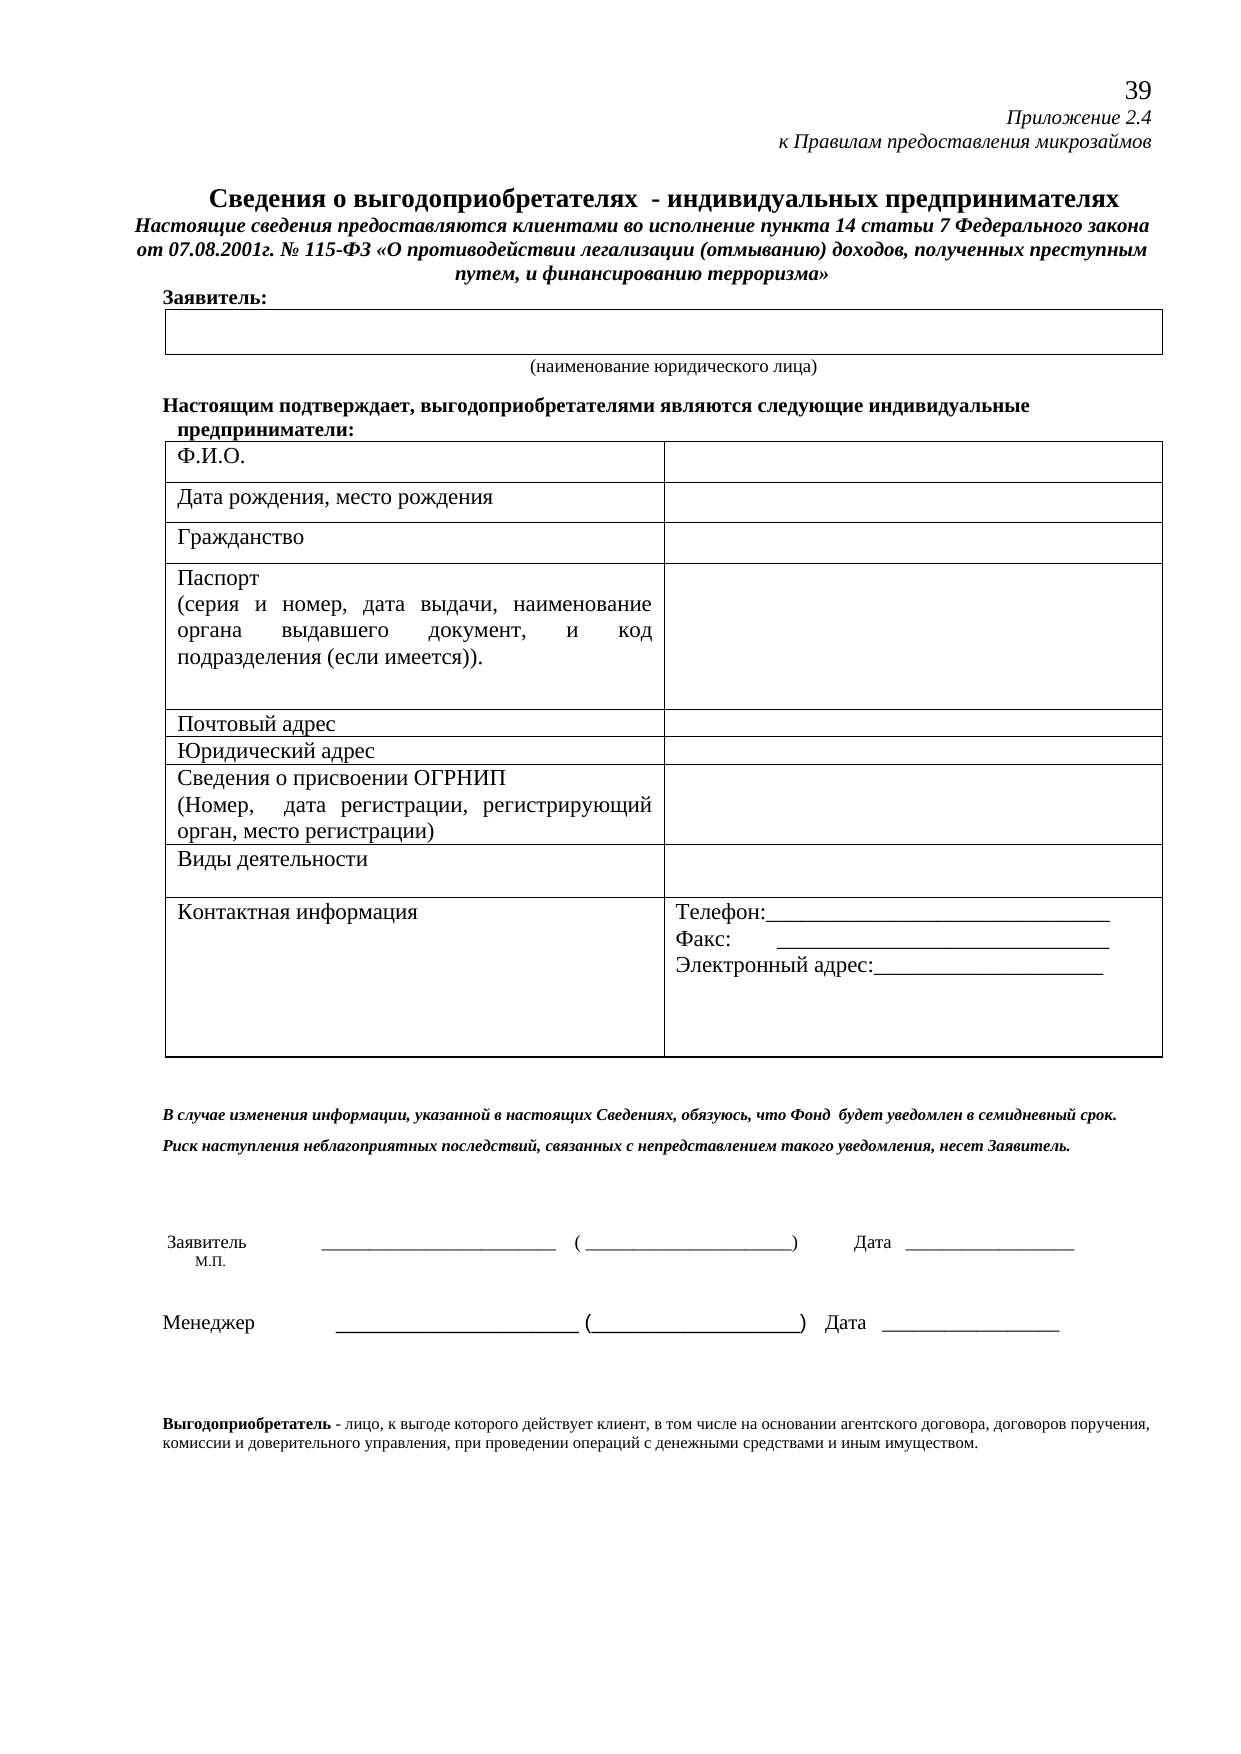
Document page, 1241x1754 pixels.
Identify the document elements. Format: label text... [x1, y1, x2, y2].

table_cell [665, 765, 1162, 843]
text Приложение 2.4 [177, 105, 1152, 129]
table_cell Виды деятельности [166, 845, 664, 897]
text Заявитель: [162, 285, 1152, 309]
table_header Ф.И.О. [166, 442, 664, 482]
table_cell Дата рождения, место рождения [166, 483, 664, 522]
text Риск наступления неблагоприятных последствий, связанных с непредставлением такого уведомления, несет Заявитель. [162, 1136, 1152, 1155]
text Менеджер _____________________ (__________________) Дата _________________ [162, 1310, 1152, 1334]
text Сведения о выгодоприобретателях - индивидуальных предпринимателях [177, 182, 1152, 213]
table_cell [665, 737, 1162, 763]
table_cell [665, 483, 1162, 522]
text Заявитель _________________________ ( ______________________) Дата __________________ [162, 1231, 1152, 1253]
table_header [166, 310, 1162, 354]
text В случае изменения информации, указанной в настоящих Сведениях, обязуюсь, что Фонд будет уведомлен в семидневный срок. [162, 1104, 1152, 1123]
text М.П. [162, 1253, 1152, 1269]
table_cell Юридический адрес [166, 737, 664, 763]
table_cell Паспорт (серия и номер, дата выдачи, наименование органа выдавшего документ, и код подразделения (если имеется)). [166, 564, 664, 709]
table_cell Контактная информация [166, 898, 664, 1056]
table_header [665, 442, 1162, 482]
table_cell Телефон:______________________________ Факс: _____________________________ Электронный адрес:____________________ [665, 898, 1162, 1056]
table_cell [665, 523, 1162, 563]
table_cell [665, 710, 1162, 736]
text Выгодоприобретатель - лицо, к выгоде которого действует клиент, в том числе на основании агентского договора, договоров поручения, комиссии и доверительного управления, при проведении операций с денежными средствами и иным имуществом. [162, 1414, 1152, 1452]
table_cell (наименование юридического лица) [166, 355, 1163, 383]
table_cell Гражданство [166, 523, 664, 563]
table_cell Сведения о присвоении ОГРНИП (Номер, дата регистрации, регистрирующий орган, место регистрации) [166, 765, 664, 843]
text к Правилам предоставления микрозаймов [177, 129, 1152, 153]
text Настоящим подтверждает, выгодоприобретателями являются следующие индивидуальные предприниматели: [162, 393, 1152, 441]
table_cell [665, 845, 1162, 897]
table_cell [665, 564, 1162, 709]
table_cell Почтовый адрес [166, 710, 664, 736]
text Настоящие сведения предоставляются клиентами во исполнение пункта 14 статьи 7 Федерального закона от 07.08.2001г. № 115-ФЗ «О противодействии легализации (отмыванию) доходов, полученных преступным путем, и финансированию терроризма» [133, 213, 1152, 285]
